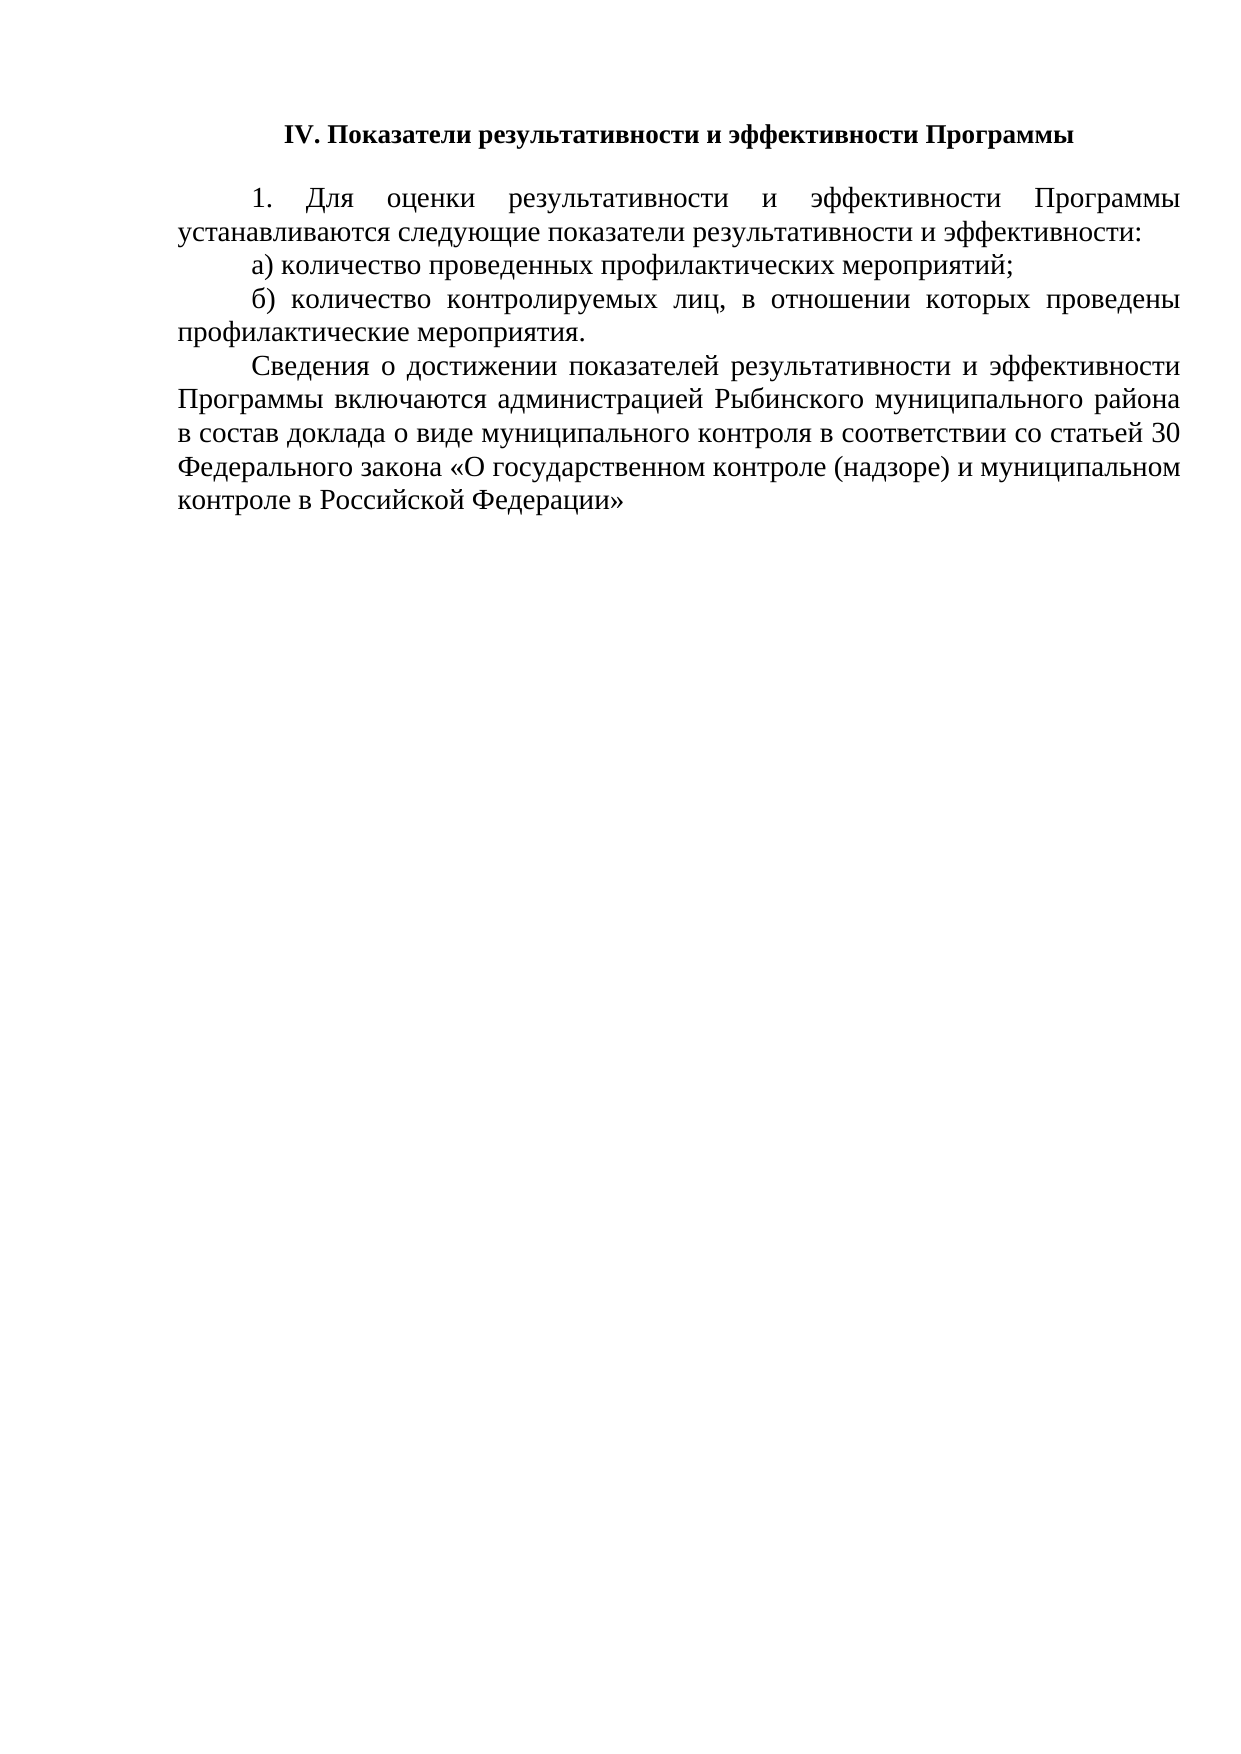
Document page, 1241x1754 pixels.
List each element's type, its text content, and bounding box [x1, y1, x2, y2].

text 1. Для оценки результативности и эффективности Программы устанавливаются следующие показатели результативности и эффективности: [177, 180, 1181, 247]
text а) количество проведенных профилактических мероприятий; [177, 247, 1181, 281]
text Сведения о достижении показателей результативности и эффективности Программы включаются администрацией Рыбинского муниципального района в состав доклада о виде муниципального контроля в соответствии со статьей 30 Федерального закона «О государственном контроле (надзоре) и муниципальном контроле в Российской Федерации» [177, 348, 1181, 516]
text б) количество контролируемых лиц, в отношении которых проведены профилактические мероприятия. [177, 281, 1181, 348]
text IV. Показатели результативности и эффективности Программы [177, 118, 1181, 149]
